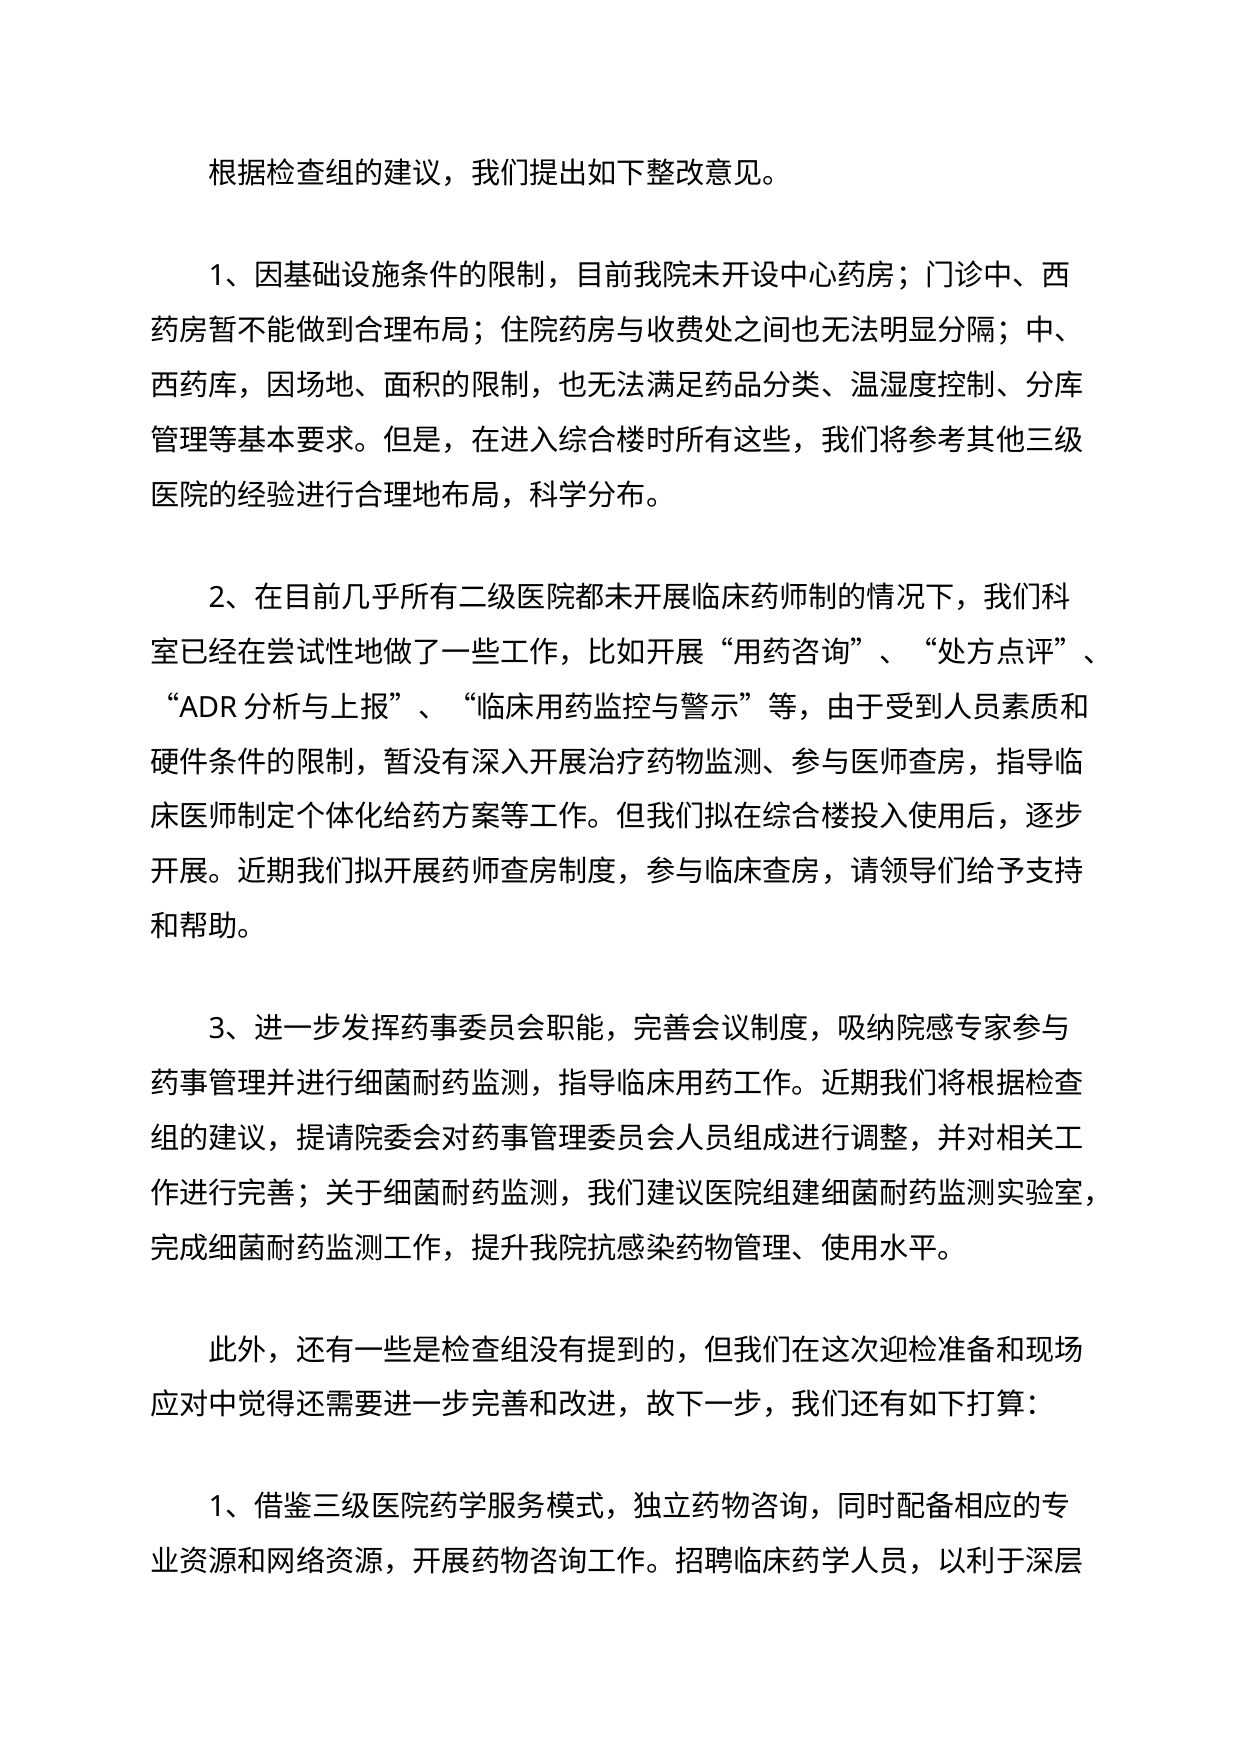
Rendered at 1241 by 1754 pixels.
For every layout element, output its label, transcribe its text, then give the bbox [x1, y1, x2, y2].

text 根据检查组的建议，我们提出如下整改意见。 [150, 150, 1090, 192]
text 2、在目前几乎所有二级医院都未开展临床药师制的情况下，我们科室已经在尝试性地做了一些工作，比如开展“用药咨询”、“处方点评”、“ADR分析与上报”、“临床用药监控与警示”等，由于受到人员素质和硬件条件的限制，暂没有深入开展治疗药物监测、参与医师查房，指导临床医师制定个体化给药方案等工作。但我们拟在综合楼投入使用后，逐步开展。近期我们拟开展药师查房制度，参与临床查房，请领导们给予支持和帮助。 [150, 573, 1090, 945]
text 3、进一步发挥药事委员会职能，完善会议制度，吸纳院感专家参与药事管理并进行细菌耐药监测，指导临床用药工作。近期我们将根据检查组的建议，提请院委会对药事管理委员会人员组成进行调整，并对相关工作进行完善；关于细菌耐药监测，我们建议医院组建细菌耐药监测实验室，完成细菌耐药监测工作，提升我院抗感染药物管理、使用水平。 [150, 1004, 1090, 1267]
text 此外，还有一些是检查组没有提到的，但我们在这次迎检准备和现场应对中觉得还需要进一步完善和改进，故下一步，我们还有如下打算： [150, 1326, 1090, 1423]
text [150, 1483, 1090, 1580]
text 1、因基础设施条件的限制，目前我院未开设中心药房；门诊中、西药房暂不能做到合理布局；住院药房与收费处之间也无法明显分隔；中、西药库，因场地、面积的限制，也无法满足药品分类、温湿度控制、分库管理等基本要求。但是，在进入综合楼时所有这些，我们将参考其他三级医院的经验进行合理地布局，科学分布。 [150, 252, 1090, 514]
